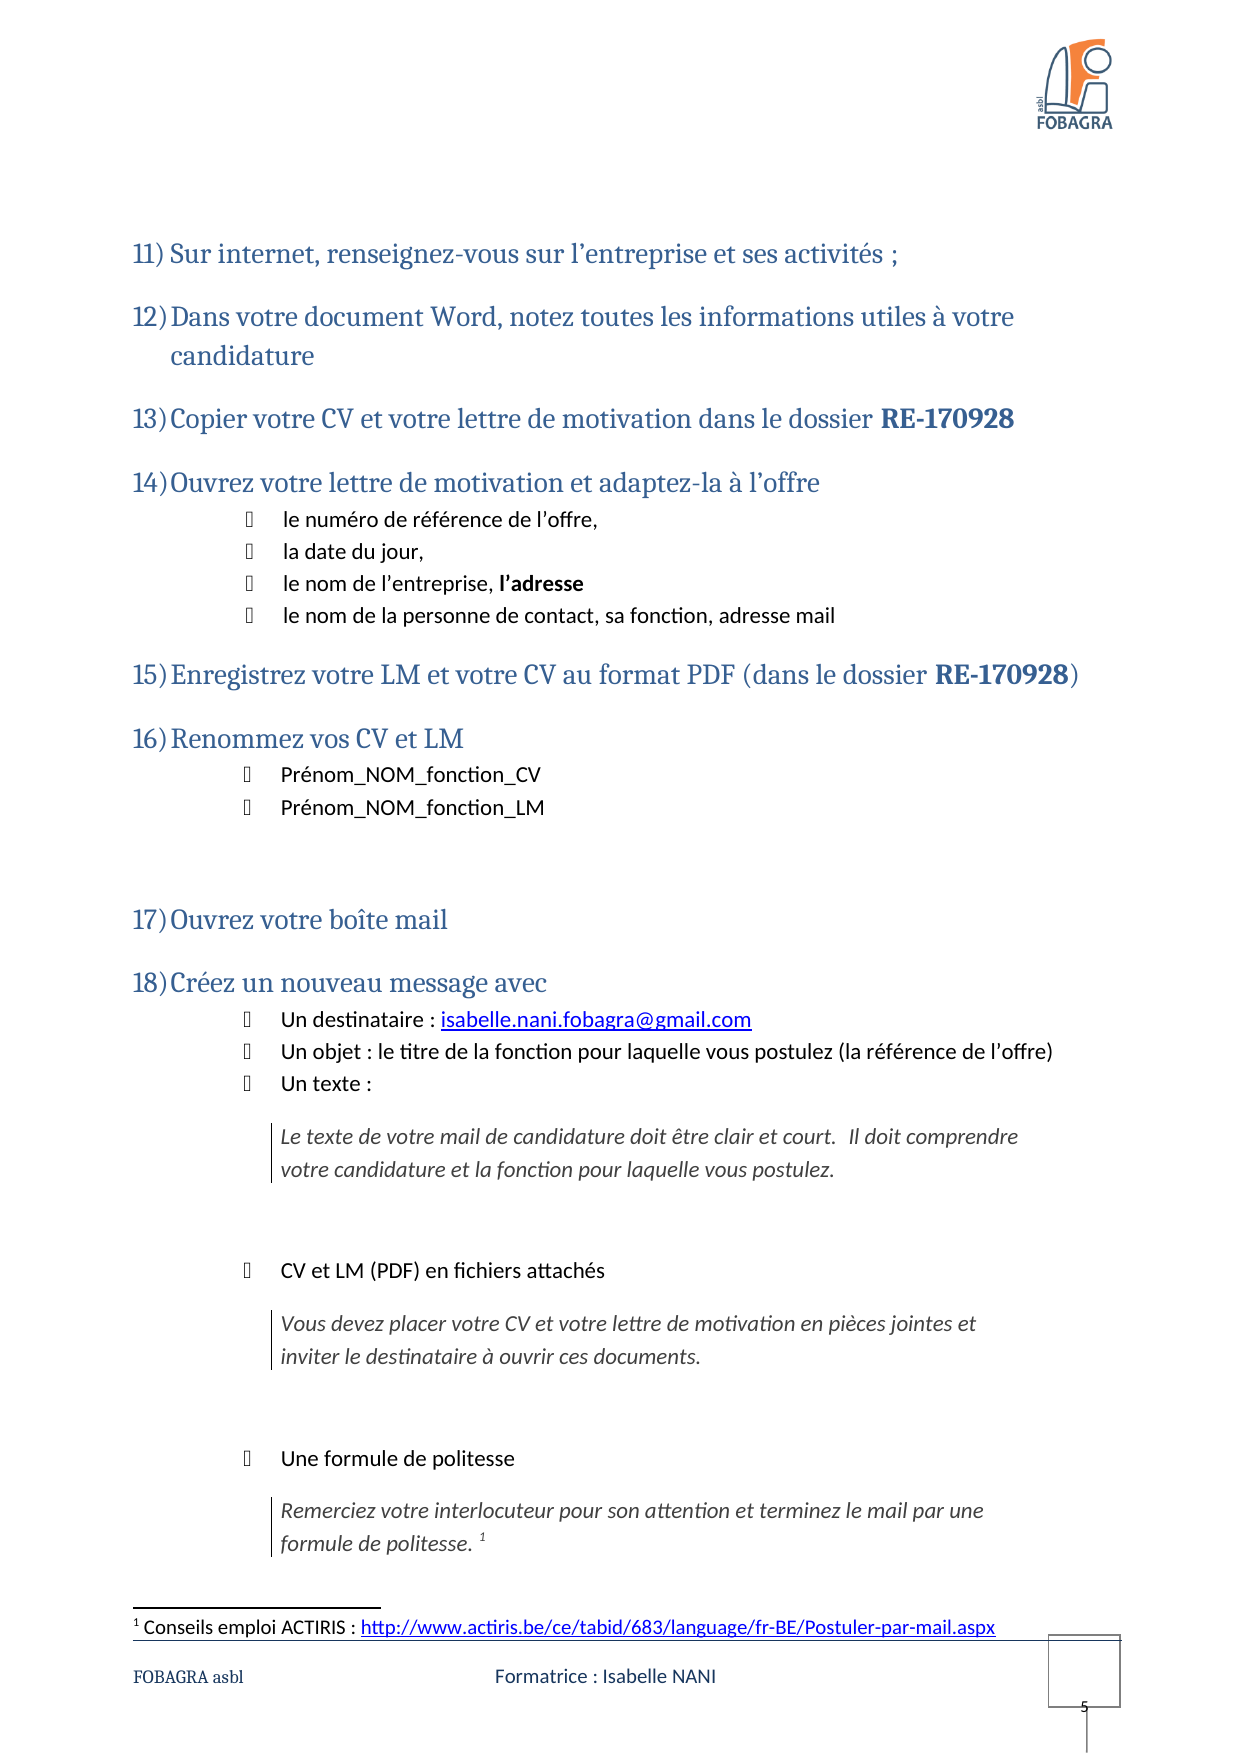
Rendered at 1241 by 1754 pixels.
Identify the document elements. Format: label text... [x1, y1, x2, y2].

subtitle Ouvrez votre boîte mail [133, 903, 1122, 937]
subtitle Dans votre document Word, notez toutes les informations utiles à votre candidature [133, 301, 1122, 373]
list Une formule de politesse [243, 1444, 1122, 1472]
list le numéro de référence de l’offre, [245, 505, 1122, 533]
list CV et LM (PDF) en fichiers attachés [243, 1257, 1122, 1284]
picture [1031, 36, 1116, 136]
subtitle Créez un nouveau message avec [133, 967, 1122, 1000]
text Vous devez placer votre CV et votre lettre de motivation en pièces jointes et inviter le destinataire à ouvrir ces documents. [271, 1309, 1032, 1370]
text Le texte de votre mail de candidature doit être clair et court. Il doit comprendre votre candidature et la fonction pour laquelle vous postulez. [271, 1122, 1032, 1183]
list la date du jour, [245, 537, 1122, 565]
text Remerciez votre interlocuteur pour son attention et terminez le mail par une formule de politesse. [272, 1497, 1032, 1557]
list Un objet : le titre de la fonction pour laquelle vous postulez (la référence de l’offre) [243, 1037, 1122, 1065]
list le nom de la personne de contact, sa fonction, adresse mail [245, 601, 1122, 629]
subtitle Ouvrez votre lettre de motivation et adaptez-la à l’offre [133, 466, 1122, 500]
subtitle Copier votre CV et votre lettre de motivation dans le dossier RE-170928 [133, 403, 1122, 436]
list Un destinataire : isabelle.nani.fobagra@gmail.com [243, 1005, 1122, 1033]
subtitle Sur internet, renseignez-vous sur l’entreprise et ses activités ; [133, 237, 1122, 271]
list Prénom_NOM_fonction_CV [243, 761, 1122, 789]
list Un texte : [243, 1069, 1122, 1097]
list Prénom_NOM_fonction_LM [243, 793, 1122, 821]
subtitle Enregistrez votre LM et votre CV au format PDF (dans le dossier RE-170928) [133, 658, 1122, 692]
subtitle Renommez vos CV et LM [133, 722, 1122, 756]
list le nom de l’entreprise, l’adresse [245, 569, 1122, 597]
